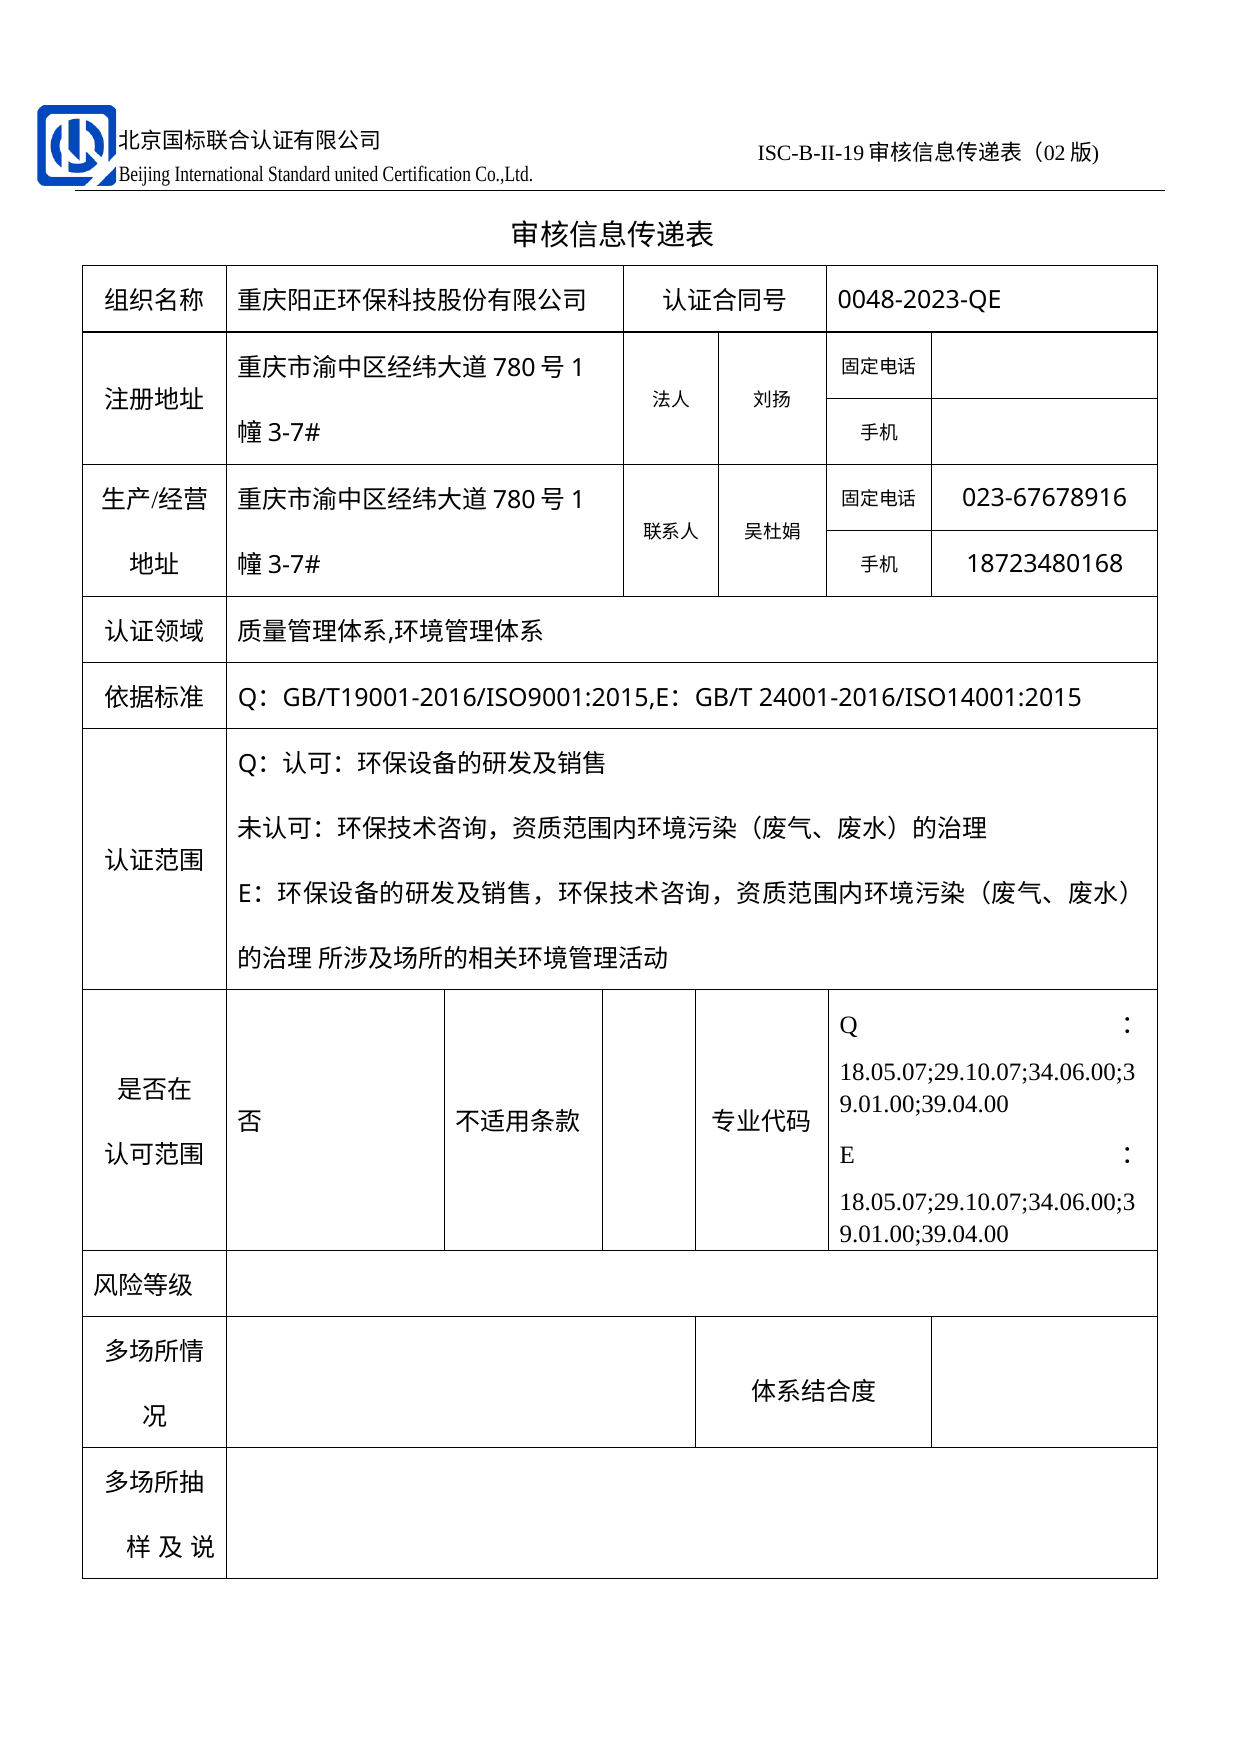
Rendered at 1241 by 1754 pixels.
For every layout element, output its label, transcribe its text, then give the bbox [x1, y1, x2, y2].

table_cell 注册地址 [83, 333, 226, 463]
table_cell Q：GB/T19001-2016/ISO9001:2015,E：GB/T 24001-2016/ISO14001:2015 [227, 663, 1157, 728]
table_cell [227, 1448, 1157, 1578]
table_cell [932, 1317, 1157, 1447]
table_cell 重庆市渝中区经纬大道780号1幢3-7# [227, 333, 623, 463]
table_cell 认证领域 [83, 597, 226, 662]
table_cell 专业代码 [696, 990, 828, 1250]
table_cell 风险等级 [83, 1251, 226, 1316]
table_cell [603, 990, 695, 1250]
table_cell [227, 1317, 695, 1447]
table_header 组织名称 [83, 266, 226, 331]
table_cell 生产/经营地址 [83, 465, 226, 596]
table_cell [932, 399, 1157, 463]
table_cell 18723480168 [932, 531, 1157, 596]
table_header 0048-2023-QE [827, 266, 1157, 331]
table_cell 重庆市渝中区经纬大道780号1幢3-7# [227, 465, 623, 596]
picture [37, 105, 117, 186]
table_cell 认证范围 [83, 729, 226, 989]
text 审核信息传递表 [75, 200, 1165, 265]
table_cell 不适用条款 [445, 990, 602, 1250]
table_cell 依据标准 [83, 663, 226, 728]
table_cell 联系人 [624, 465, 718, 596]
table_cell 固定电话 [827, 465, 931, 529]
table_cell 固定电话 [827, 333, 931, 397]
table_cell [227, 1251, 1157, 1316]
table_cell 多场所抽 样及说明 [83, 1448, 226, 1578]
table_header 认证合同号 [624, 266, 826, 331]
table_cell 手机 [827, 399, 931, 463]
table_cell 否 [227, 990, 444, 1250]
table_cell 法人 [624, 333, 718, 463]
table_cell Q：18.05.07;29.10.07;34.06.00;39.01.00;39.04.00 E：18.05.07;29.10.07;34.06.00;39.01.00;39.04.00 [829, 990, 1157, 1250]
table_cell 手机 [827, 531, 931, 596]
table_cell 多场所情况 [83, 1317, 226, 1447]
table_cell 刘扬 [719, 333, 826, 463]
table_cell 是否在 认可范围 [83, 990, 226, 1250]
table_cell 吴杜娟 [719, 465, 826, 596]
table_cell [932, 333, 1157, 397]
table_cell Q：认可：环保设备的研发及销售 未认可：环保技术咨询，资质范围内环境污染（废气、废水）的治理 E：环保设备的研发及销售，环保技术咨询，资质范围内环境污染（废气、废水）的治理 所涉及场所的相关环境管理活动 [227, 729, 1157, 989]
table_cell 023-67678916 [932, 465, 1157, 529]
table_cell 质量管理体系,环境管理体系 [227, 597, 1157, 662]
table_cell 体系结合度 [696, 1317, 931, 1447]
table_header 重庆阳正环保科技股份有限公司 [227, 266, 623, 331]
